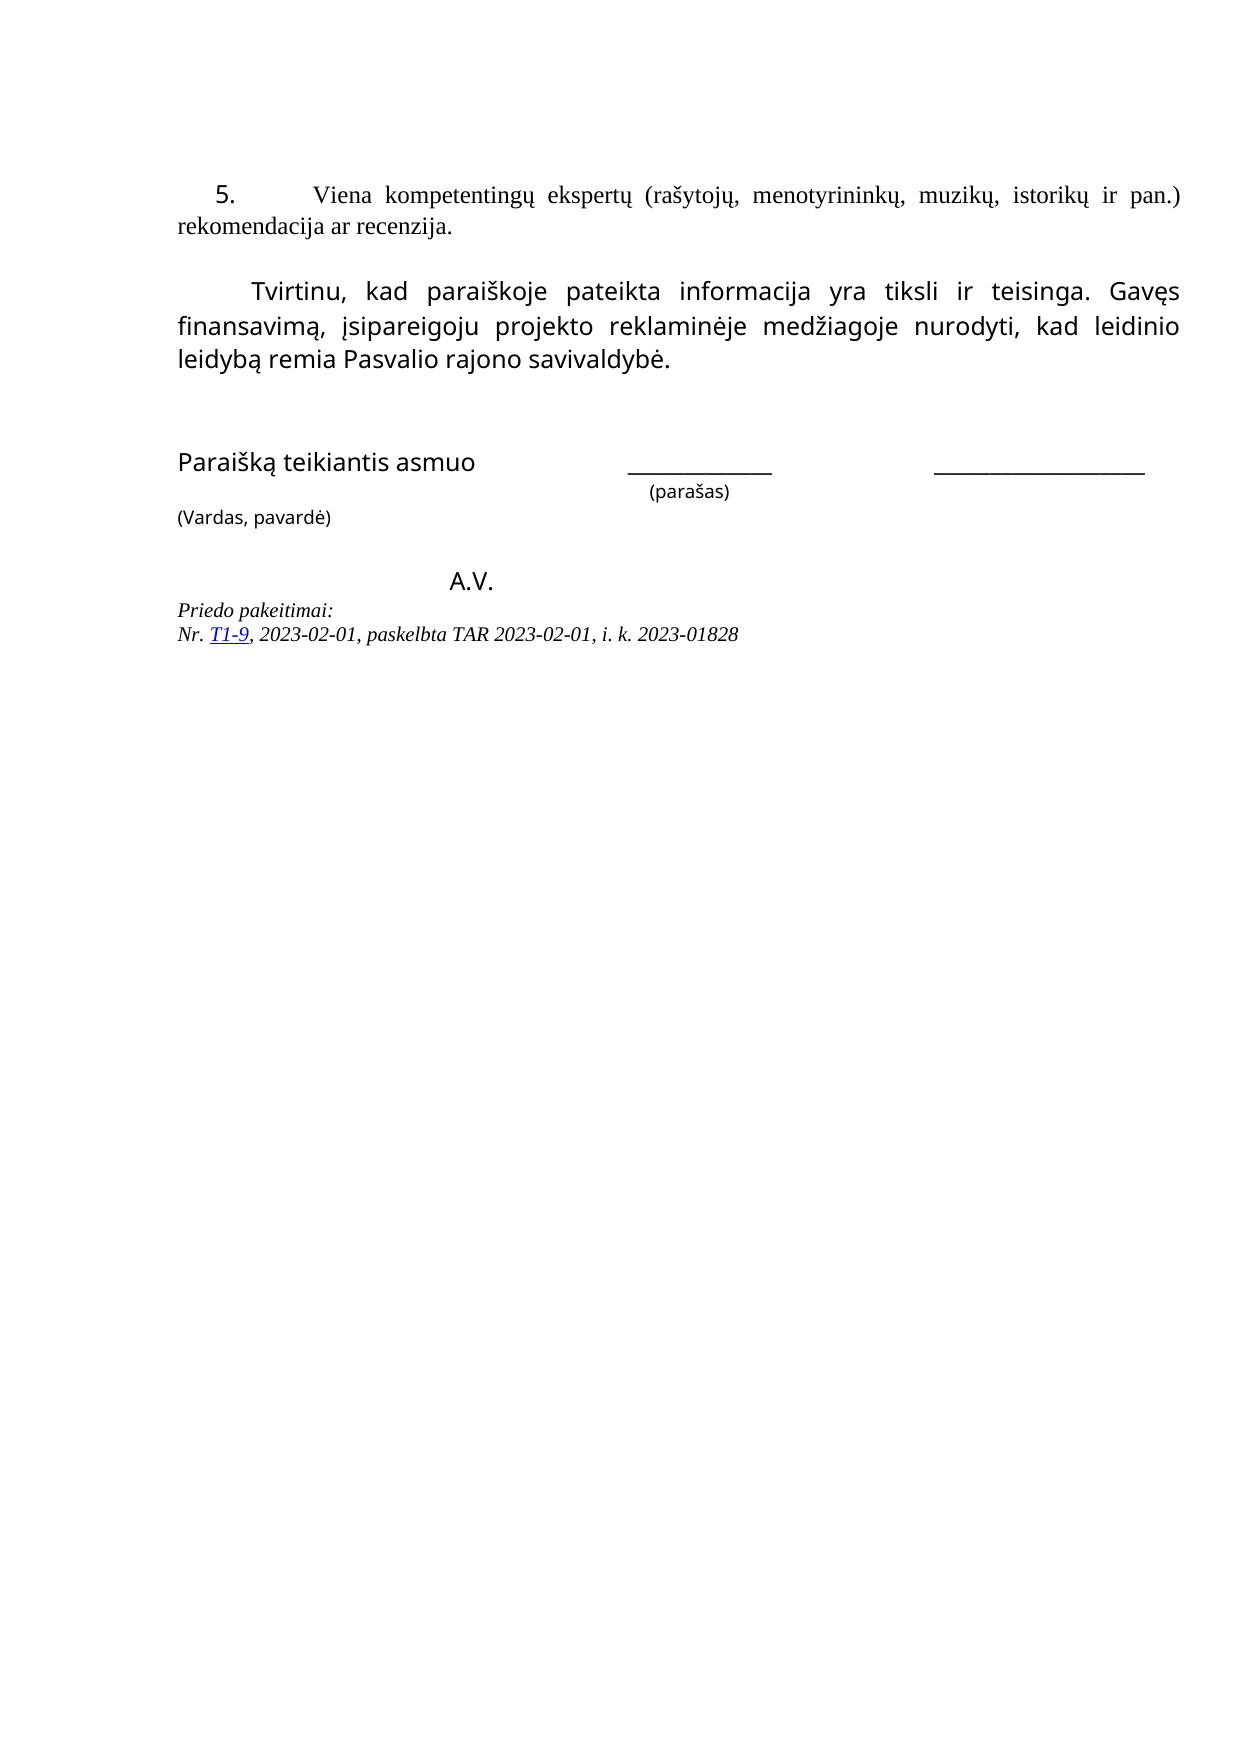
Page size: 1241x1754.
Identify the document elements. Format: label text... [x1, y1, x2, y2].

text Tvirtinu, kad paraiškoje pateikta informacija yra tiksli ir teisinga. Gavęs finansavimą, įsipareigoju projekto reklaminėje medžiagoje nurodyti, kad leidinio leidybą remia Pasvalio rajono savivaldybė. [177, 274, 1181, 376]
text A.V. [177, 563, 1181, 598]
text 5. Viena kompetentingų ekspertų (rašytojų, menotyrininkų, muzikų, istorikų ir pan.) rekomendacija ar recenzija. [177, 177, 1181, 240]
text Nr. T1-9, 2023-02-01, paskelbta TAR 2023-02-01, i. k. 2023-01828 [177, 622, 1181, 646]
text (parašas) (Vardas, pavardė) [177, 478, 1181, 529]
text Paraišką teikiantis asmuo _____________ ___________________ [177, 444, 1181, 478]
text Priedo pakeitimai: [177, 598, 1181, 622]
